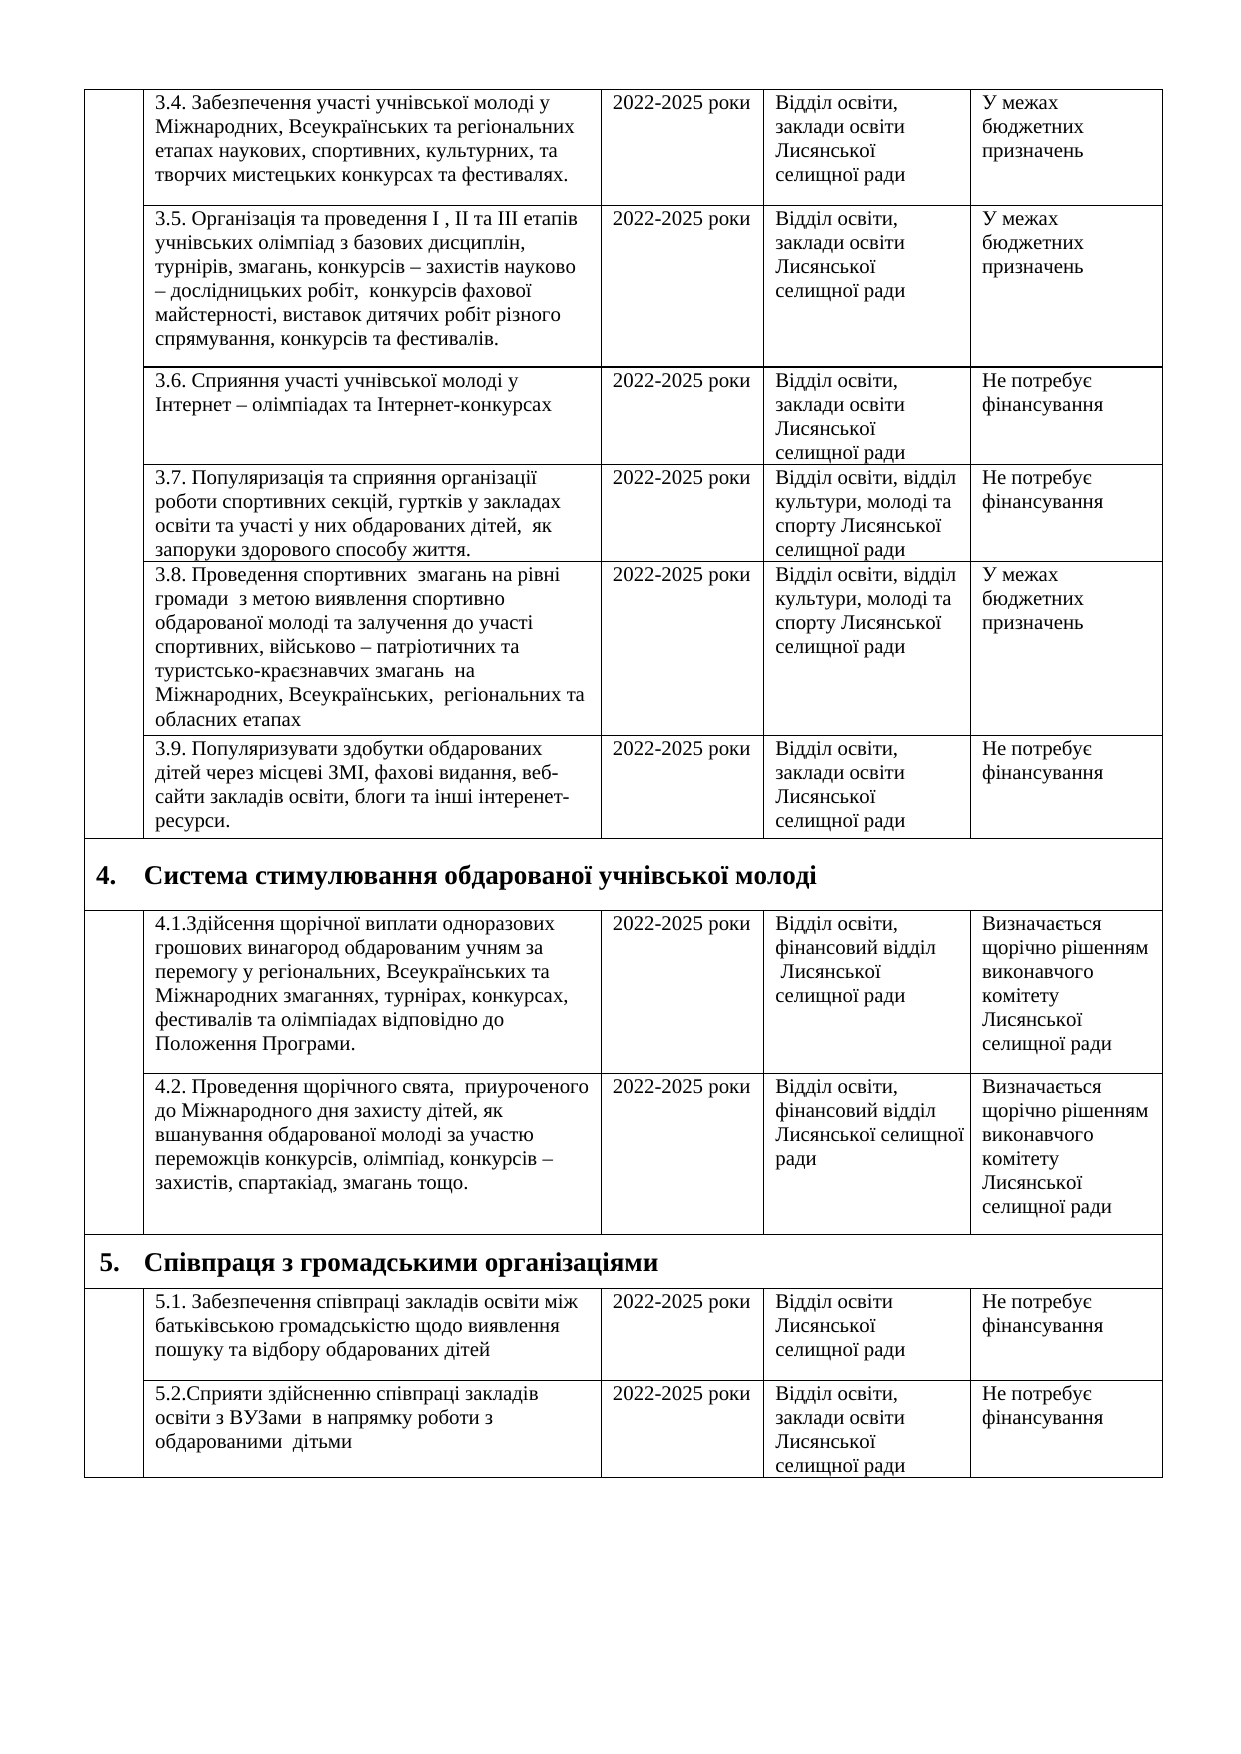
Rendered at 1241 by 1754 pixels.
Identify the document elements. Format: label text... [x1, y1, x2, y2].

table_cell Не потребує фінансування [971, 736, 1162, 838]
table_cell [85, 911, 143, 1234]
table_cell Співпраця з громадськими організаціями [85, 1235, 1162, 1288]
table_cell Відділ освіти, відділ культури, молоді та спорту Лисянської селищної ради [764, 465, 970, 561]
table_cell 3.9. Популяризувати здобутки обдарованих дітей через місцеві ЗМІ, фахові видання, веб-сайти закладів освіти, блоги та інші інтеренет-ресурси. [144, 736, 601, 838]
table_cell 2022-2025 роки [602, 206, 763, 366]
table_cell Відділ освіти, заклади освіти Лисянської селищної ради [764, 1381, 970, 1477]
table_cell Відділ освіти Лисянської селищної ради [764, 1289, 970, 1380]
table_cell 2022-2025 роки [602, 911, 763, 1073]
table_cell 2022-2025 роки [602, 1074, 763, 1234]
table_cell 2022-2025 роки [602, 1289, 763, 1380]
table_cell Відділ освіти, заклади освіти Лисянської селищної ради [764, 736, 970, 838]
table_cell 4.1.Здійсення щорічної виплати одноразових грошових винагород обдарованим учням за перемогу у регіональних, Всеукраїнських та Міжнародних змаганнях, турнірах, конкурсах, фестивалів та олімпіадах відповідно до Положення Програми. [144, 911, 601, 1073]
table_cell Не потребує фінансування [971, 465, 1162, 561]
table_cell [85, 1289, 143, 1477]
table_cell Не потребує фінансування [971, 1289, 1162, 1380]
table_cell 3.4. Забезпечення участі учнівської молоді у Міжнародних, Всеукраїнських та регіональних етапах наукових, спортивних, культурних, та творчих мистецьких конкурсах та фестивалях. [144, 90, 601, 205]
table_cell 4.2. Проведення щорічного свята, приуроченого до Міжнародного дня захисту дітей, як вшанування обдарованої молоді за участю переможців конкурсів, олімпіад, конкурсів – захистів, спартакіад, змагань тощо. [144, 1074, 601, 1234]
table_cell Відділ освіти, заклади освіти Лисянської селищної ради [764, 206, 970, 366]
table_cell Відділ освіти, заклади освіти Лисянської селищної ради [764, 90, 970, 205]
table_cell 2022-2025 роки [602, 465, 763, 561]
table_cell Відділ освіти, заклади освіти Лисянської селищної ради [764, 368, 970, 464]
table_cell Система стимулювання обдарованої учнівської молоді [85, 839, 1162, 910]
table_cell 2022-2025 роки [602, 736, 763, 838]
table_cell Відділ освіти, відділ культури, молоді та спорту Лисянської селищної ради [764, 562, 970, 735]
table_cell 3.8. Проведення спортивних змагань на рівні громади з метою виявлення спортивно обдарованої молоді та залучення до участі спортивних, військово – патріотичних та туристсько-краєзнавчих змагань на Міжнародних, Всеукраїнських, регіональних та обласних етапах [144, 562, 601, 735]
table_cell Визначається щорічно рішенням виконавчого комітету Лисянської селищної ради [971, 911, 1162, 1073]
table_cell 5.1. Забезпечення співпраці закладів освіти між батьківською громадськістю щодо виявлення пошуку та відбору обдарованих дітей [144, 1289, 601, 1380]
table_cell 2022-2025 роки [602, 562, 763, 735]
table_cell 2022-2025 роки [602, 1381, 763, 1477]
table_cell 2022-2025 роки [602, 90, 763, 205]
table_cell Не потребує фінансування [971, 368, 1162, 464]
table_cell 3.6. Сприяння участі учнівської молоді у Інтернет – олімпіадах та Інтернет-конкурсах [144, 368, 601, 464]
table_cell 3.5. Організація та проведення І , ІІ та ІІІ етапів учнівських олімпіад з базових дисциплін, турнірів, змагань, конкурсів – захистів науково – дослідницьких робіт, конкурсів фахової майстерності, виставок дитячих робіт різного спрямування, конкурсів та фестивалів. [144, 206, 601, 366]
table_cell У межах бюджетних призначень [971, 562, 1162, 735]
table_cell 3.7. Популяризація та сприяння організації роботи спортивних секцій, гуртків у закладах освіти та участі у них обдарованих дітей, як запоруки здорового способу життя. [144, 465, 601, 561]
table_cell Не потребує фінансування [971, 1381, 1162, 1477]
table_cell 2022-2025 роки [602, 368, 763, 464]
table_cell У межах бюджетних призначень [971, 90, 1162, 205]
table_cell 5.2.Сприяти здійсненню співпраці закладів освіти з ВУЗами в напрямку роботи з обдарованими дітьми [144, 1381, 601, 1477]
table_cell Відділ освіти, фінансовий відділ Лисянської селищної ради [764, 911, 970, 1073]
table_cell Визначається щорічно рішенням виконавчого комітету Лисянської селищної ради [971, 1074, 1162, 1234]
table_cell Відділ освіти, фінансовий відділ Лисянської селищної ради [764, 1074, 970, 1234]
table_cell У межах бюджетних призначень [971, 206, 1162, 366]
